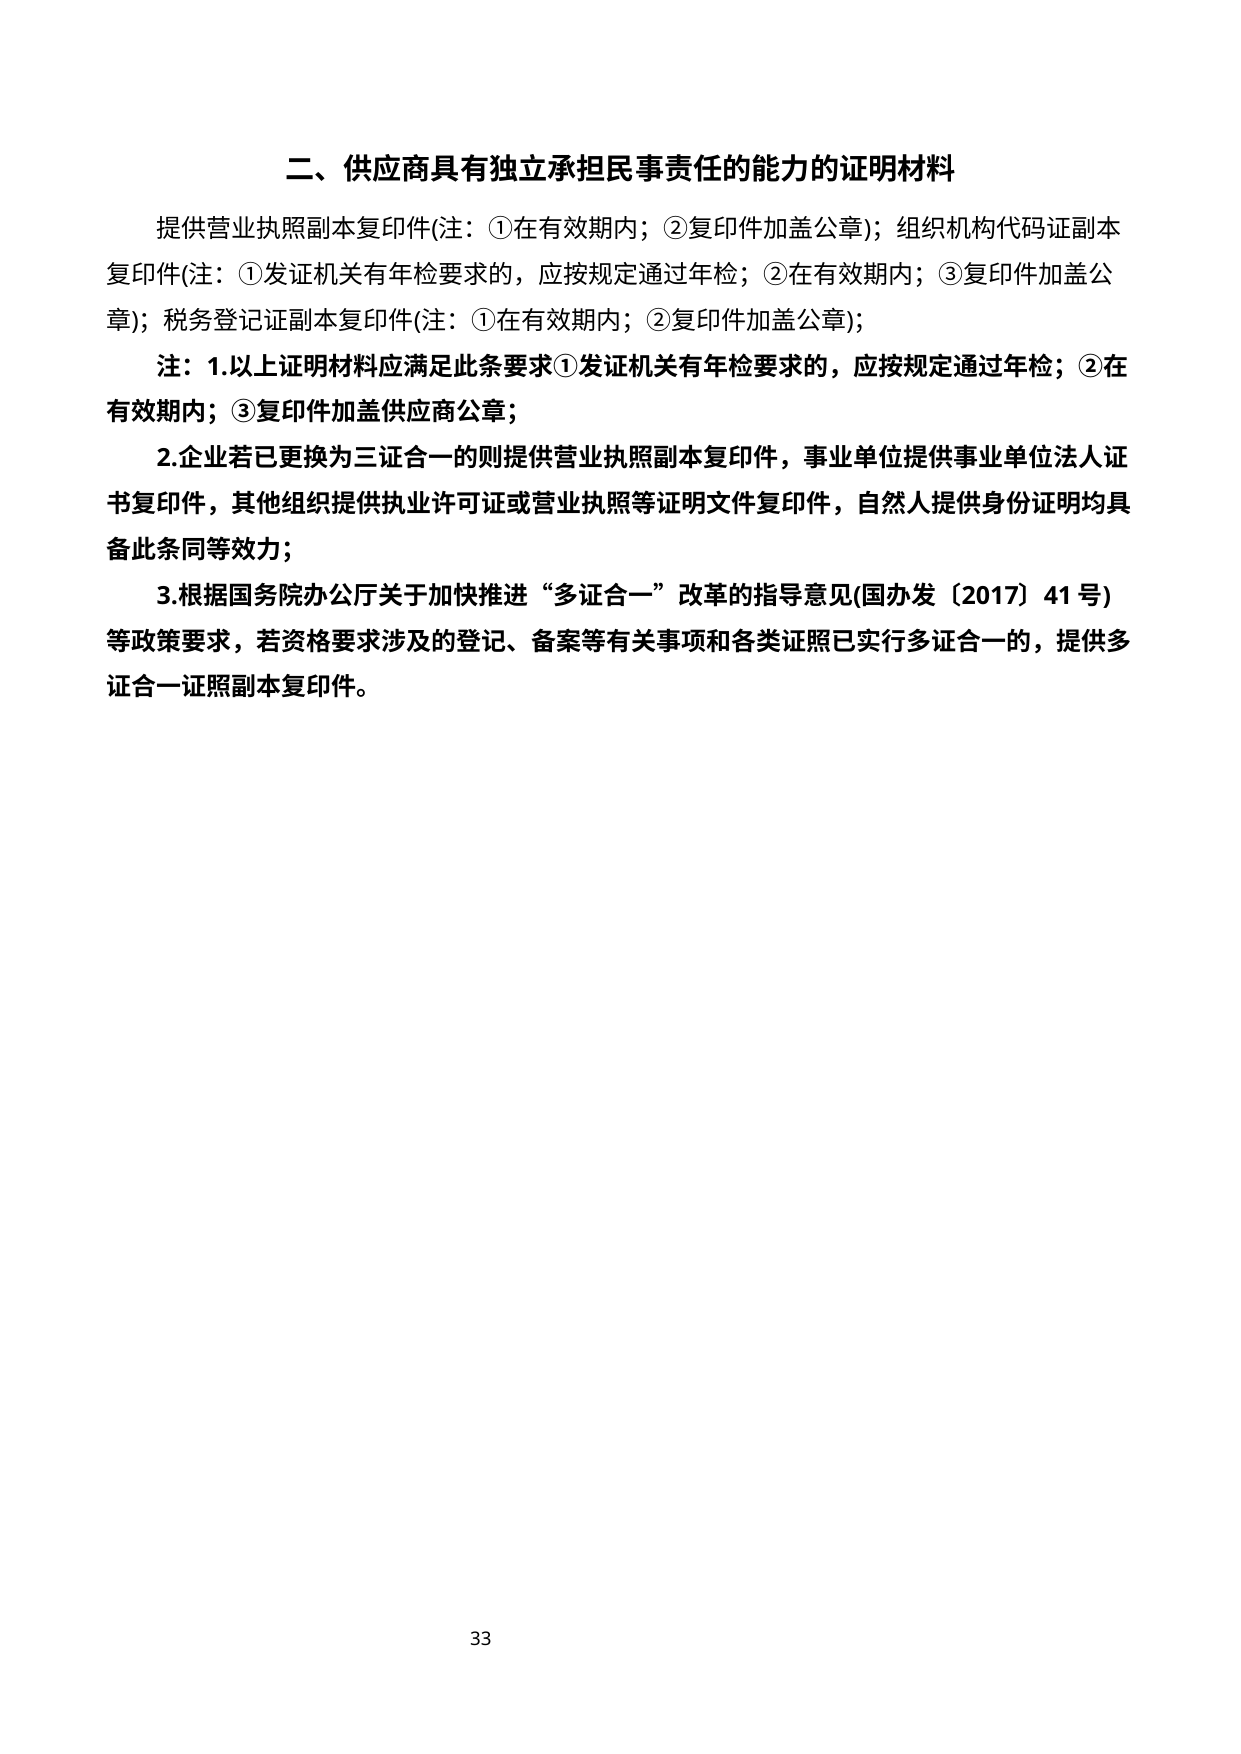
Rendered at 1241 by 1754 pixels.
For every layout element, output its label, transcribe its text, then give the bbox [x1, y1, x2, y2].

text 3.根据国务院办公厅关于加快推进“多证合一”改革的指导意见(国办发〔2017〕41号)等政策要求，若资格要求涉及的登记、备案等有关事项和各类证照已实行多证合一的，提供多证合一证照副本复印件。 [106, 567, 1134, 705]
text 注：1.以上证明材料应满足此条要求①发证机关有年检要求的，应按规定通过年检；②在有效期内；③复印件加盖供应商公章； [106, 338, 1134, 430]
text 提供营业执照副本复印件(注：①在有效期内；②复印件加盖公章)；组织机构代码证副本复印件(注：①发证机关有年检要求的，应按规定通过年检；②在有效期内；③复印件加盖公章)；税务登记证副本复印件(注：①在有效期内；②复印件加盖公章)； [106, 201, 1134, 338]
list 供应商具有独立承担民事责任的能力的证明材料 [106, 142, 1134, 188]
text 2.企业若已更换为三证合一的则提供营业执照副本复印件，事业单位提供事业单位法人证书复印件，其他组织提供执业许可证或营业执照等证明文件复印件，自然人提供身份证明均具备此条同等效力； [106, 430, 1134, 567]
